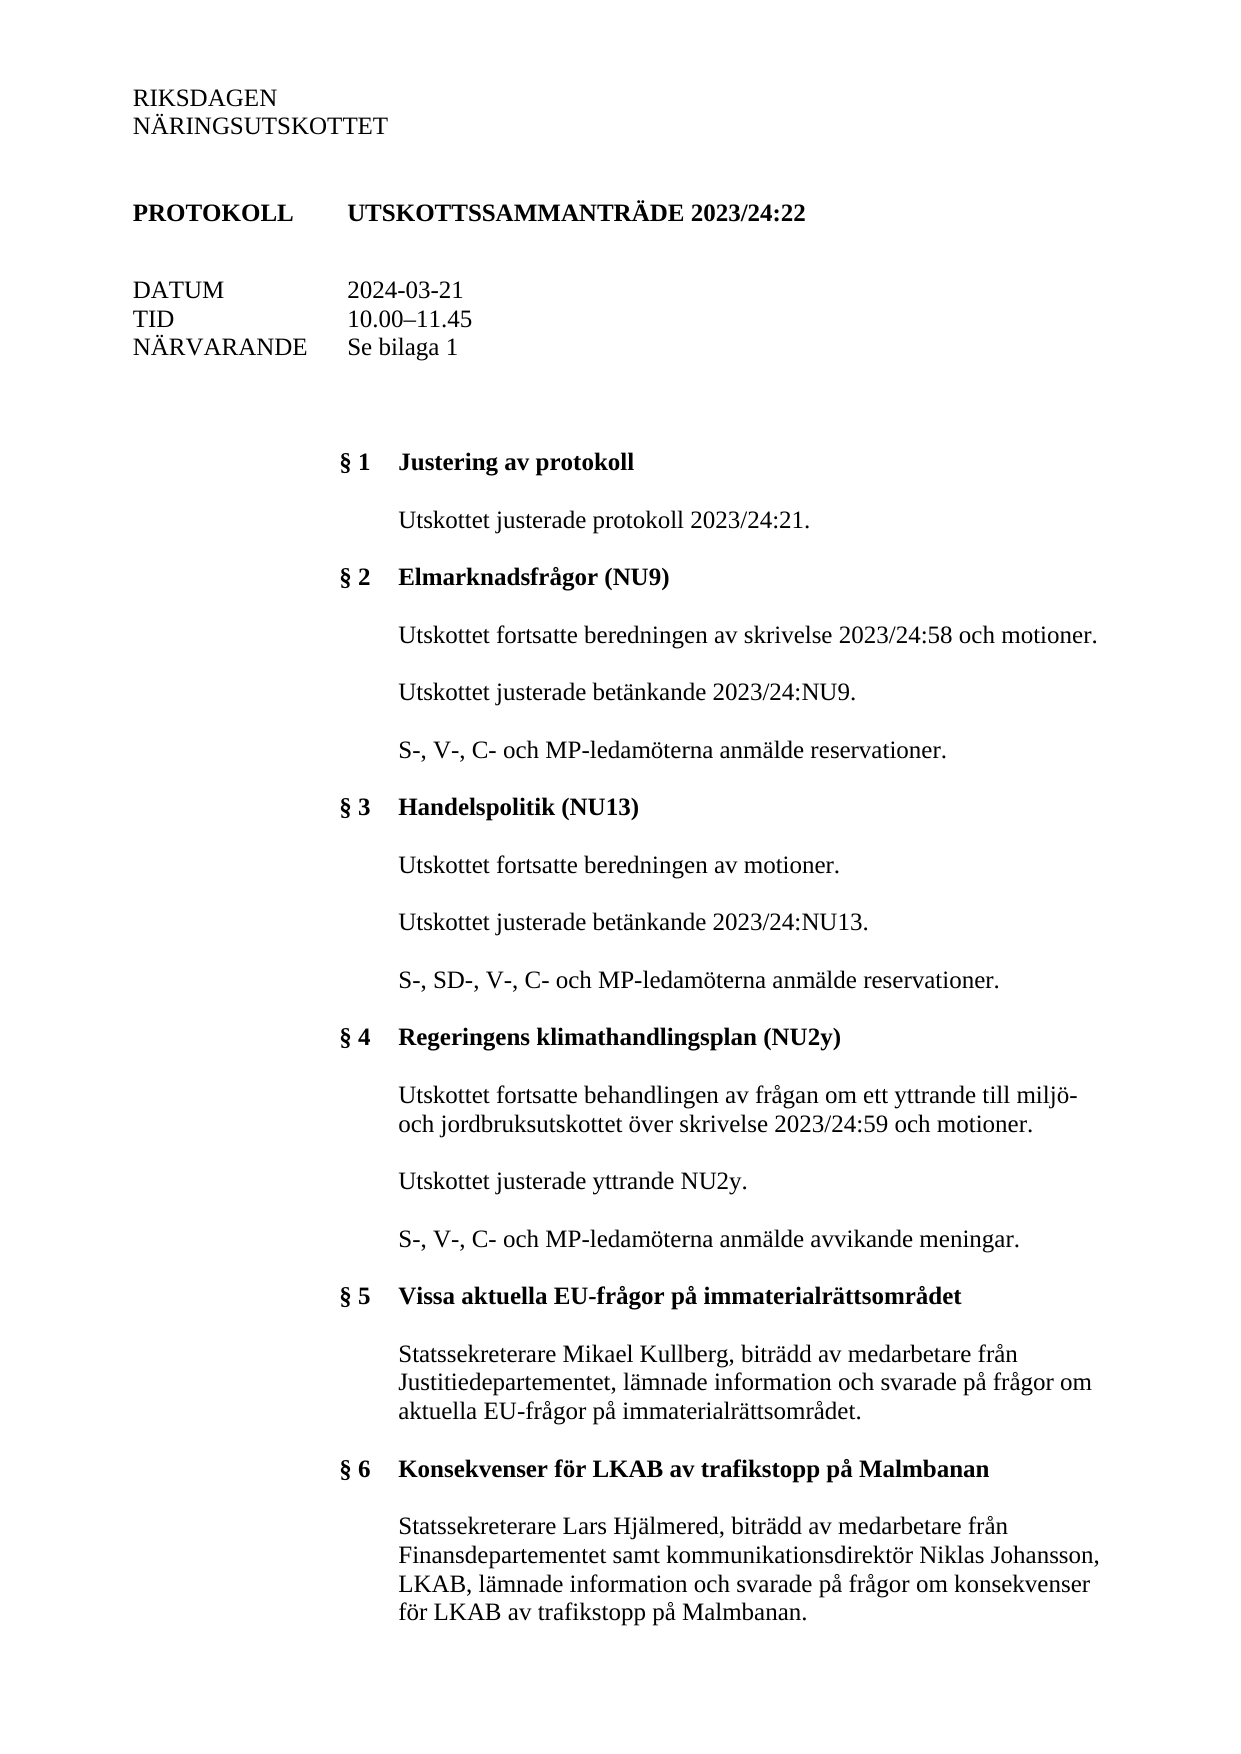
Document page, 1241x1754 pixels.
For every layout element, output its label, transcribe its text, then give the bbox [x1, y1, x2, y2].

table_header PROTOKOLL [125, 198, 340, 275]
table_cell Se bilaga 1 [340, 333, 1005, 361]
table_header UTSKOTTSSAMMANTRÄDE 2023/24:22 [340, 198, 1005, 275]
table_cell Regeringens klimathandlingsplan (NU2y) Utskottet fortsatte behandlingen av frågan om ett yttrande till miljö- och jordbruksutskottet över skrivelse 2023/24:59 och motioner. Utskottet justerade yttrande NU2y. S-, V-, C- och MP-ledamöterna anmälde avvikande meningar. [391, 1023, 1122, 1281]
table_cell 10.00–11.45 [340, 304, 1005, 332]
table_cell Handelspolitik (NU13) Utskottet fortsatte beredningen av motioner. Utskottet justerade betänkande 2023/24:NU13. S-, SD-, V-, C- och MP-ledamöterna anmälde reservationer. [391, 793, 1122, 1022]
table_cell 2024-03-21 [340, 275, 1005, 304]
table_cell Konsekvenser för LKAB av trafikstopp på Malmbanan Statssekreterare Lars Hjälmered, biträdd av medarbetare från Finansdepartementet samt kommunikationsdirektör Niklas Johansson, LKAB, lämnade information och svarade på frågor om konsekvenser för LKAB av trafikstopp på Malmbanan. [391, 1454, 1122, 1655]
table_header RIKSDAGEN NÄRINGSUTSKOTTET [125, 83, 1078, 140]
table_cell Elmarknadsfrågor (NU9) Utskottet fortsatte beredningen av skrivelse 2023/24:58 och motioner. Utskottet justerade betänkande 2023/24:NU9. S-, V-, C- och MP-ledamöterna anmälde reservationer. [391, 563, 1122, 792]
table_cell § 3 [332, 793, 391, 1022]
table_cell TID [125, 304, 340, 332]
table_cell § 5 [332, 1281, 391, 1454]
table_cell § 6 [332, 1454, 391, 1655]
table_header Justering av protokoll Utskottet justerade protokoll 2023/24:21. [391, 448, 1122, 562]
table_header § 1 [332, 448, 391, 562]
table_cell Vissa aktuella EU-frågor på immaterialrättsområdet Statssekreterare Mikael Kullberg, biträdd av medarbetare från Justitiedepartementet, lämnade information och svarade på frågor om aktuella EU-frågor på immaterialrättsområdet. [391, 1281, 1122, 1454]
table_cell § 4 [332, 1023, 391, 1281]
table_cell § 2 [332, 563, 391, 792]
table_cell DATUM [125, 275, 340, 304]
table_cell NÄRVARANDE [125, 333, 340, 361]
